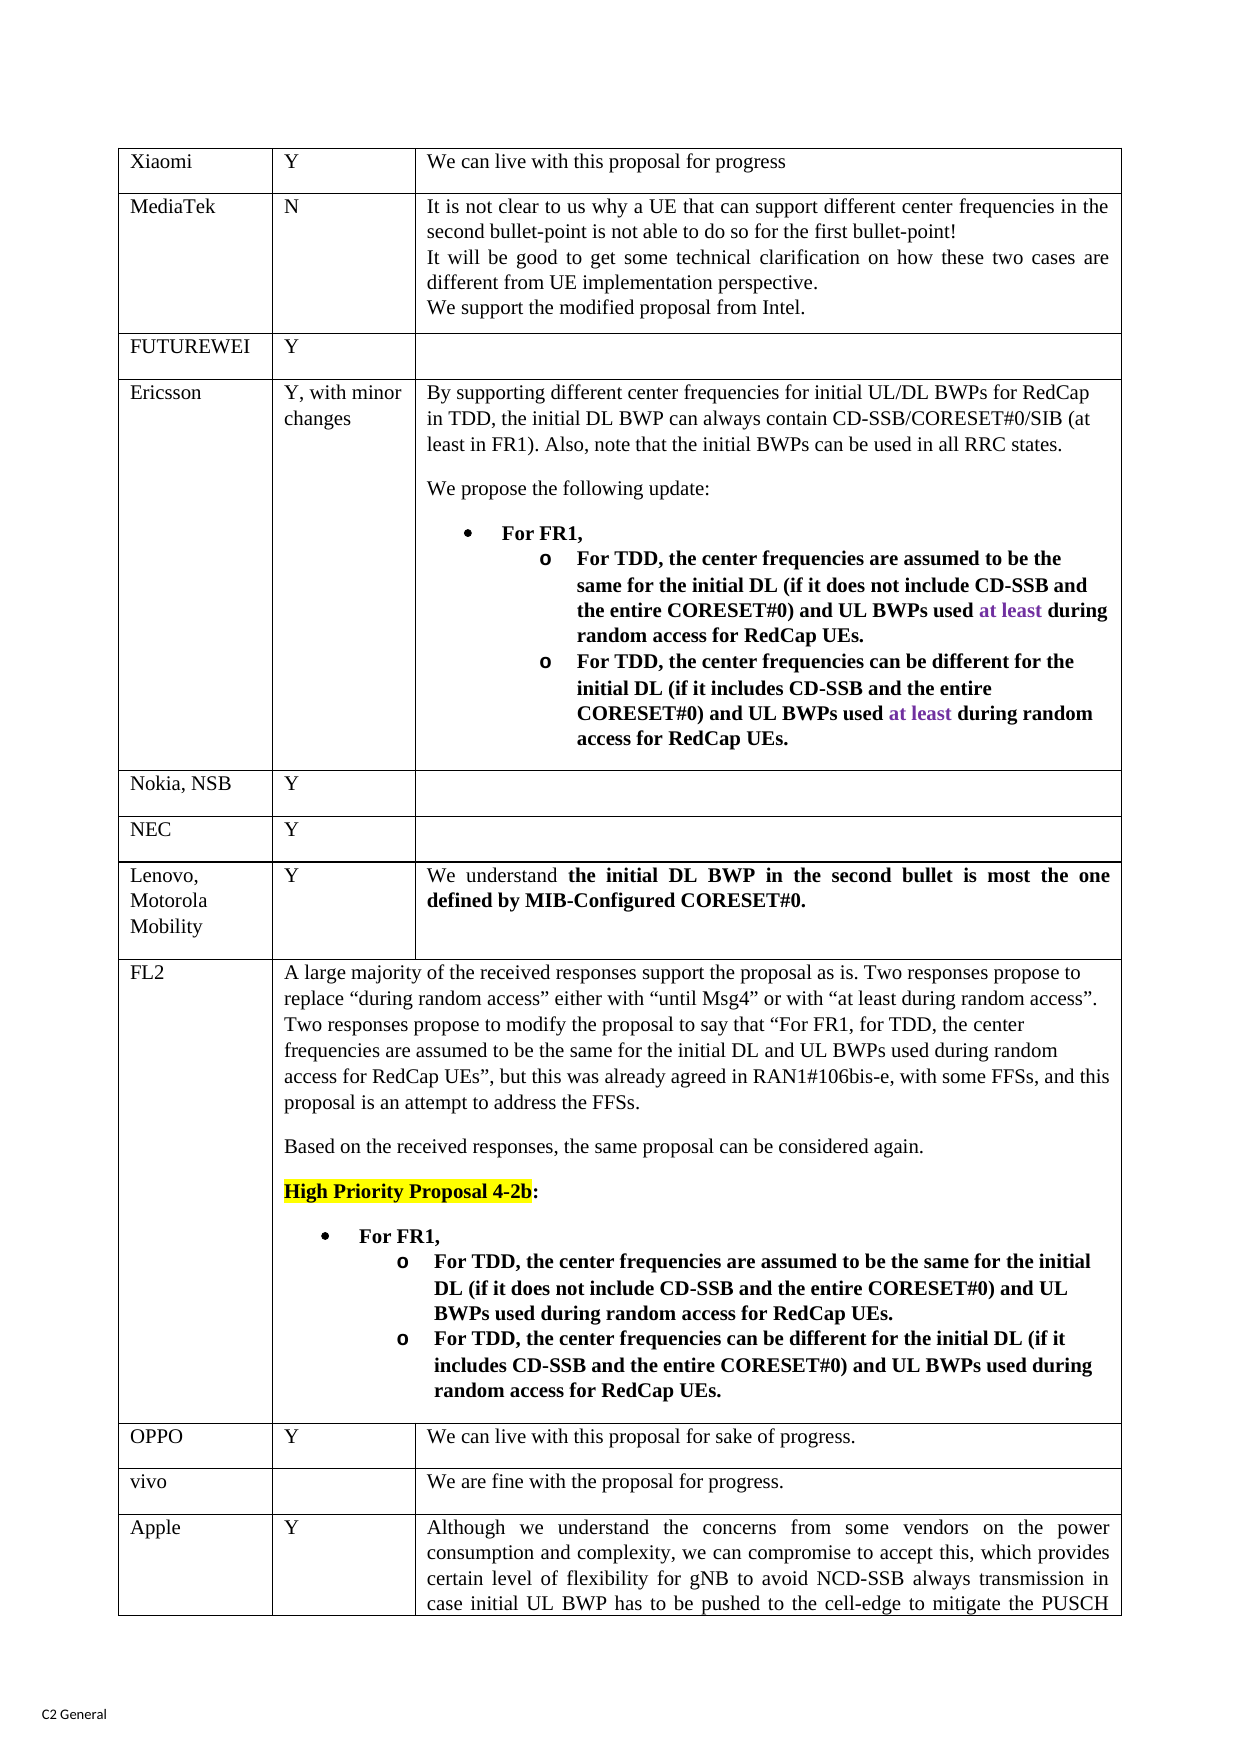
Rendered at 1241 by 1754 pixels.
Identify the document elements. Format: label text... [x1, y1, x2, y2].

table_cell [416, 817, 1121, 861]
table_cell Y [273, 334, 415, 379]
table_cell FUTUREWEI [119, 334, 272, 379]
table_cell We are fine with the proposal for progress. [416, 1469, 1121, 1514]
table_cell Y [273, 863, 415, 959]
table_cell [416, 771, 1121, 816]
table_cell NEC [119, 817, 272, 861]
table_cell [416, 334, 1121, 379]
table_cell We understand the initial DL BWP in the second bullet is most the one defined by MIB-Configured CORESET#0. [416, 863, 1121, 959]
table_cell Y [273, 1515, 415, 1615]
table_cell Lenovo, Motorola Mobility [119, 863, 272, 959]
table_cell Apple [119, 1515, 272, 1615]
table_cell N [273, 194, 415, 333]
table_cell Y [273, 149, 415, 193]
table_cell Y [273, 1424, 415, 1468]
table_cell FL2 [119, 960, 272, 1422]
table_cell Y, with minor changes [273, 380, 415, 770]
table_cell It is not clear to us why a UE that can support different center frequencies in the second bullet-point is not able to do so for the first bullet-point! It will be good to get some technical clarification on how these two cases are different from UE implementation perspective. We support the modified proposal from Intel. [416, 194, 1121, 333]
table_cell OPPO [119, 1424, 272, 1468]
table_cell A large majority of the received responses support the proposal as is. Two responses propose to replace “during random access” either with “until Msg4” or with “at least during random access”. Two responses propose to modify the proposal to say that “For FR1, for TDD, the center frequencies are assumed to be the same for the initial DL and UL BWPs used during random access for RedCap UEs”, but this was already agreed in RAN1#106bis-e, with some FFSs, and this proposal is an attempt to address the FFSs. Based on the received responses, the same proposal can be considered again. High Priority Proposal 4-2b: For FR1, For TDD, the center frequencies are assumed to be the same for the initial DL (if it does not include CD-SSB and the entire CORESET#0) and UL BWPs used during random access for RedCap UEs. For TDD, the center frequencies can be different for the initial DL (if it includes CD-SSB and the entire CORESET#0) and UL BWPs used during random access for RedCap UEs. [273, 960, 1121, 1422]
table_cell [273, 1469, 415, 1514]
table_cell Ericsson [119, 380, 272, 770]
table_cell Xiaomi [119, 149, 272, 193]
table_cell We can live with this proposal for sake of progress. [416, 1424, 1121, 1468]
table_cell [416, 1515, 1121, 1615]
table_cell Nokia, NSB [119, 771, 272, 816]
table_cell Y [273, 817, 415, 861]
table_cell vivo [119, 1469, 272, 1514]
table_cell By supporting different center frequencies for initial UL/DL BWPs for RedCap in TDD, the initial DL BWP can always contain CD-SSB/CORESET#0/SIB (at least in FR1). Also, note that the initial BWPs can be used in all RRC states. We propose the following update: For FR1, For TDD, the center frequencies are assumed to be the same for the initial DL (if it does not include CD-SSB and the entire CORESET#0) and UL BWPs used at least during random access for RedCap UEs. For TDD, the center frequencies can be different for the initial DL (if it includes CD-SSB and the entire CORESET#0) and UL BWPs used at least during random access for RedCap UEs. [416, 380, 1121, 770]
table_cell Y [273, 771, 415, 816]
table_cell MediaTek [119, 194, 272, 333]
table_cell We can live with this proposal for progress [416, 149, 1121, 193]
